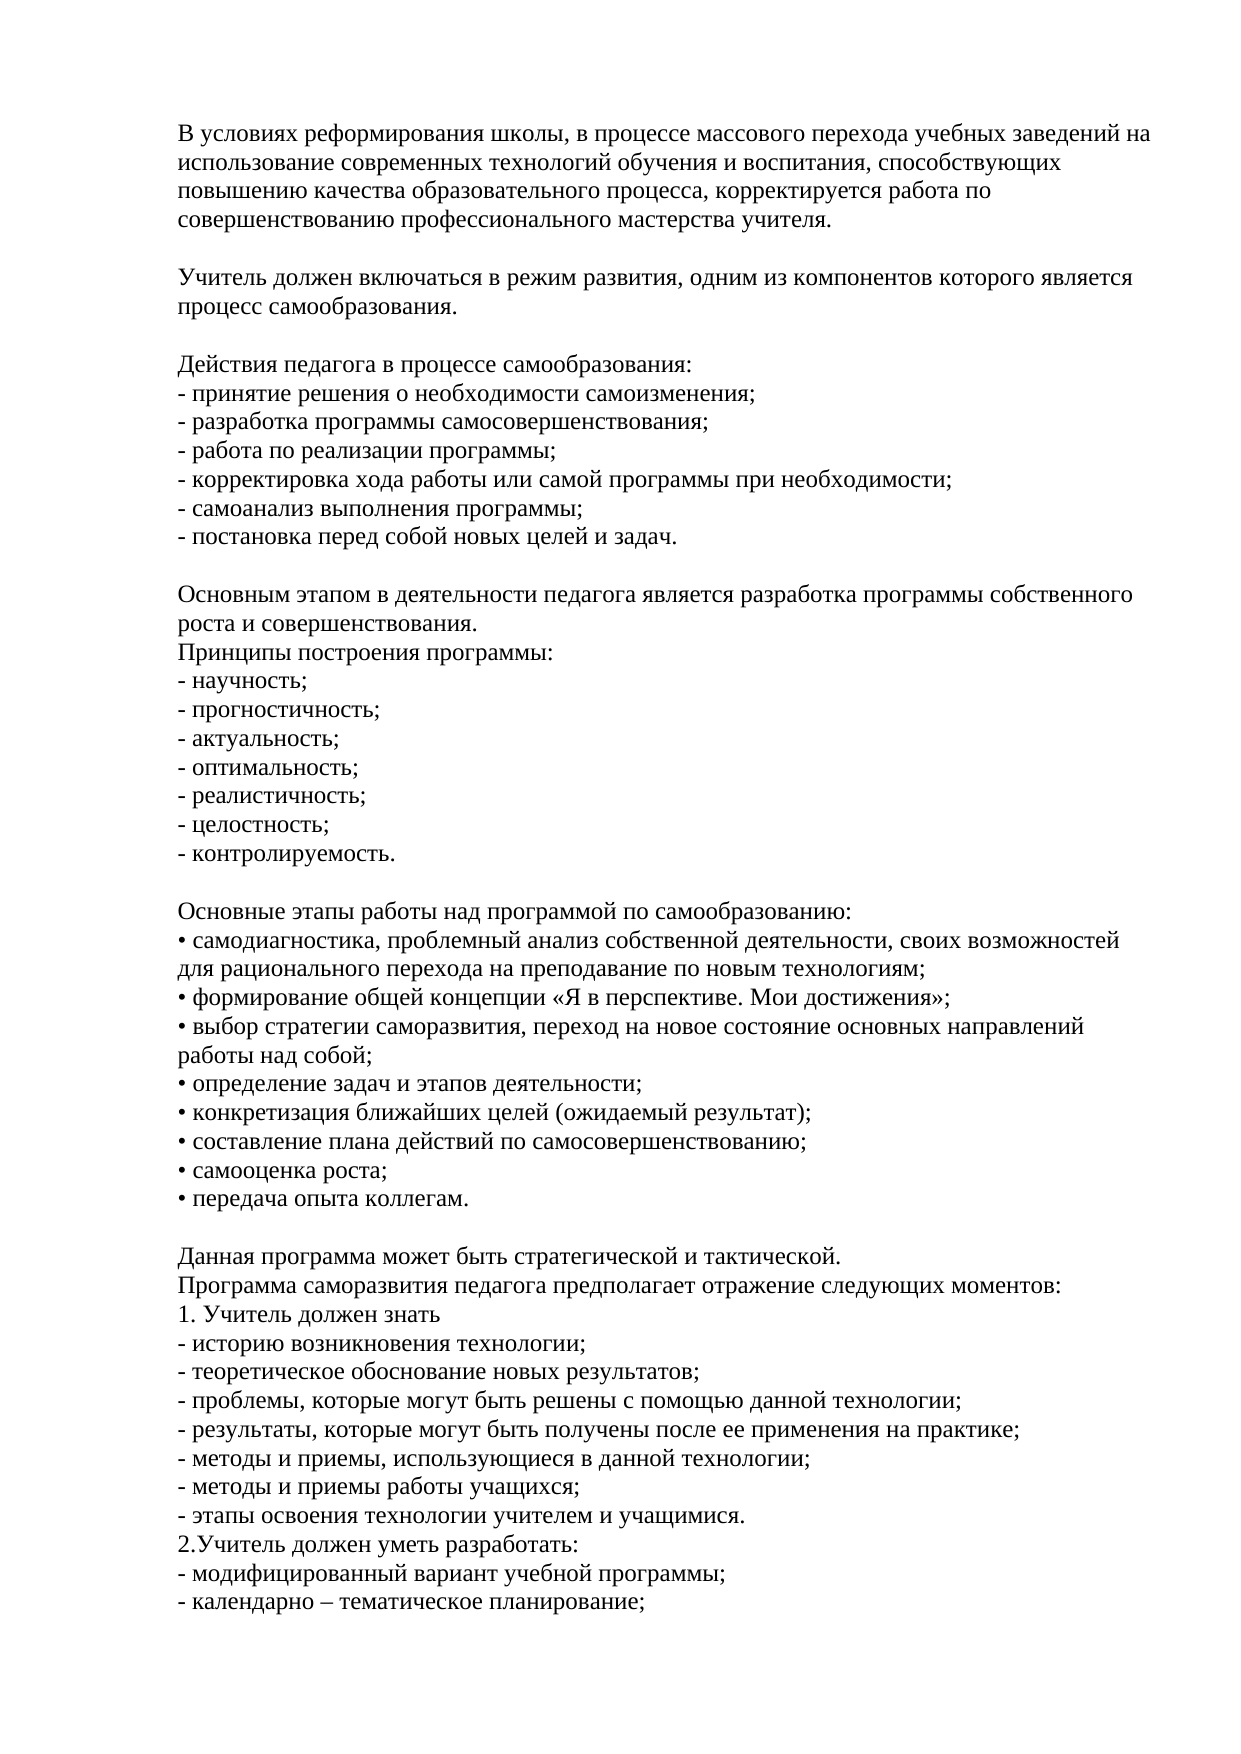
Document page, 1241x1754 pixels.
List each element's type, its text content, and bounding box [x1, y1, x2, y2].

text Действия педагога в процессе самообразования: - принятие решения о необходимости самоизменения; - разработка программы самосовершенствования; - работа по реализации программы; - корректировка хода работы или самой программы при необходимости; - самоанализ выполнения программы; - постановка перед собой новых целей и задач. [177, 349, 1152, 550]
text Учитель должен включаться в режим развития, одним из компонентов которого является процесс самообразования. [177, 262, 1152, 320]
text В условиях реформирования школы, в процессе массового перехода учебных заведений на использование современных технологий обучения и воспитания, способствующих повышению качества образовательного процесса, корректируется работа по совершенствованию профессионального мастерства учителя. [177, 118, 1152, 233]
text Основные этапы работы над программой по самообразованию: • самодиагностика, проблемный анализ собственной деятельности, своих возможностей для рационального перехода на преподавание по новым технологиям; • формирование общей концепции «Я в перспективе. Мои достижения»; • выбор стратегии саморазвития, переход на новое состояние основных направлений работы над собой; • определение задач и этапов деятельности; • конкретизация ближайших целей (ожидаемый результат); • составление плана действий по самосовершенствованию; • самооценка роста; • передача опыта коллегам. [177, 896, 1152, 1212]
text Основным этапом в деятельности педагога является разработка программы собственного роста и совершенствования. Принципы построения программы: - научность; - прогностичность; - актуальность; - оптимальность; - реалистичность; - целостность; - контролируемость. [177, 579, 1152, 867]
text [177, 1241, 1152, 1615]
